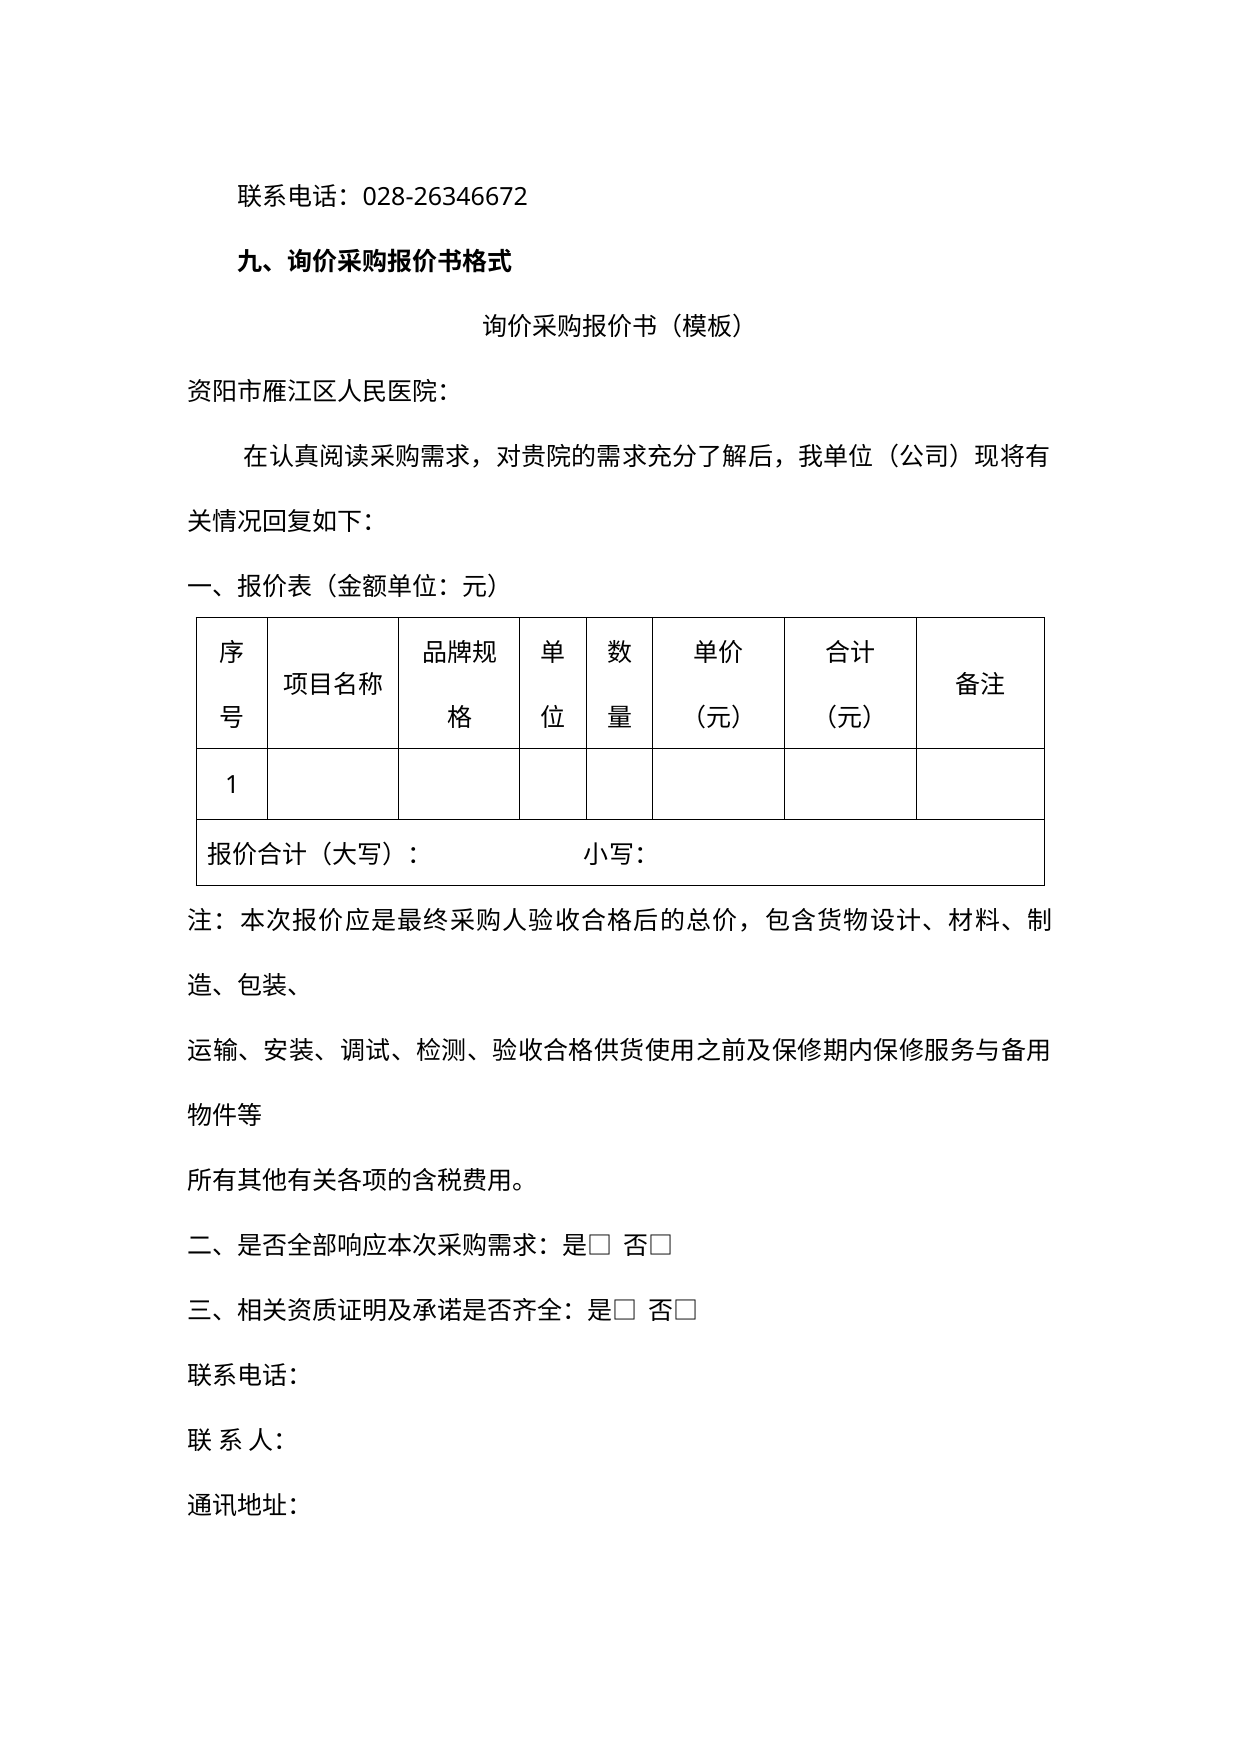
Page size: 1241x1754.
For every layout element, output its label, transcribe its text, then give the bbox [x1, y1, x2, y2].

table_header 项目名称 [268, 618, 398, 748]
text 九、询价采购报价书格式 [187, 227, 1053, 292]
table_header 序号 [197, 618, 267, 748]
table_cell [653, 749, 784, 819]
text 联系电话：028-26346672 [187, 162, 1053, 227]
text 在认真阅读采购需求，对贵院的需求充分了解后，我单位（公司）现将有关情况回复如下： [187, 422, 1053, 552]
table_header 单价（元） [653, 618, 784, 748]
table_cell [917, 749, 1044, 819]
table_header 数量 [587, 618, 652, 748]
text 二、是否全部响应本次采购需求：是□ 否□ [187, 1211, 1053, 1276]
text 联系电话： [187, 1341, 1053, 1406]
table_header 合计（元） [785, 618, 916, 748]
table_cell [785, 749, 916, 819]
text 询价采购报价书（模板） [187, 292, 1053, 357]
table_cell [587, 749, 652, 819]
table_cell [520, 749, 586, 819]
text 运输、安装、调试、检测、验收合格供货使用之前及保修期内保修服务与备用物件等 [187, 1016, 1053, 1146]
table_header 单位 [520, 618, 586, 748]
text 一、报价表（金额单位：元） [187, 552, 1053, 617]
table_cell [399, 749, 519, 819]
text 注：本次报价应是最终采购人验收合格后的总价，包含货物设计、材料、制造、包装、 [187, 886, 1053, 1016]
table_cell 报价合计（大写）： 小写： [197, 820, 1044, 885]
table_header 品牌规格 [399, 618, 519, 748]
text 三、相关资质证明及承诺是否齐全：是□ 否□ [187, 1276, 1053, 1341]
text 所有其他有关各项的含税费用。 [187, 1146, 1053, 1211]
text 联 系 人： [187, 1406, 1053, 1471]
text 资阳市雁江区人民医院： [187, 357, 1053, 422]
text 通讯地址： [187, 1471, 1053, 1536]
table_cell 1 [197, 749, 267, 819]
table_header 备注 [917, 618, 1044, 748]
table_cell [268, 749, 398, 819]
